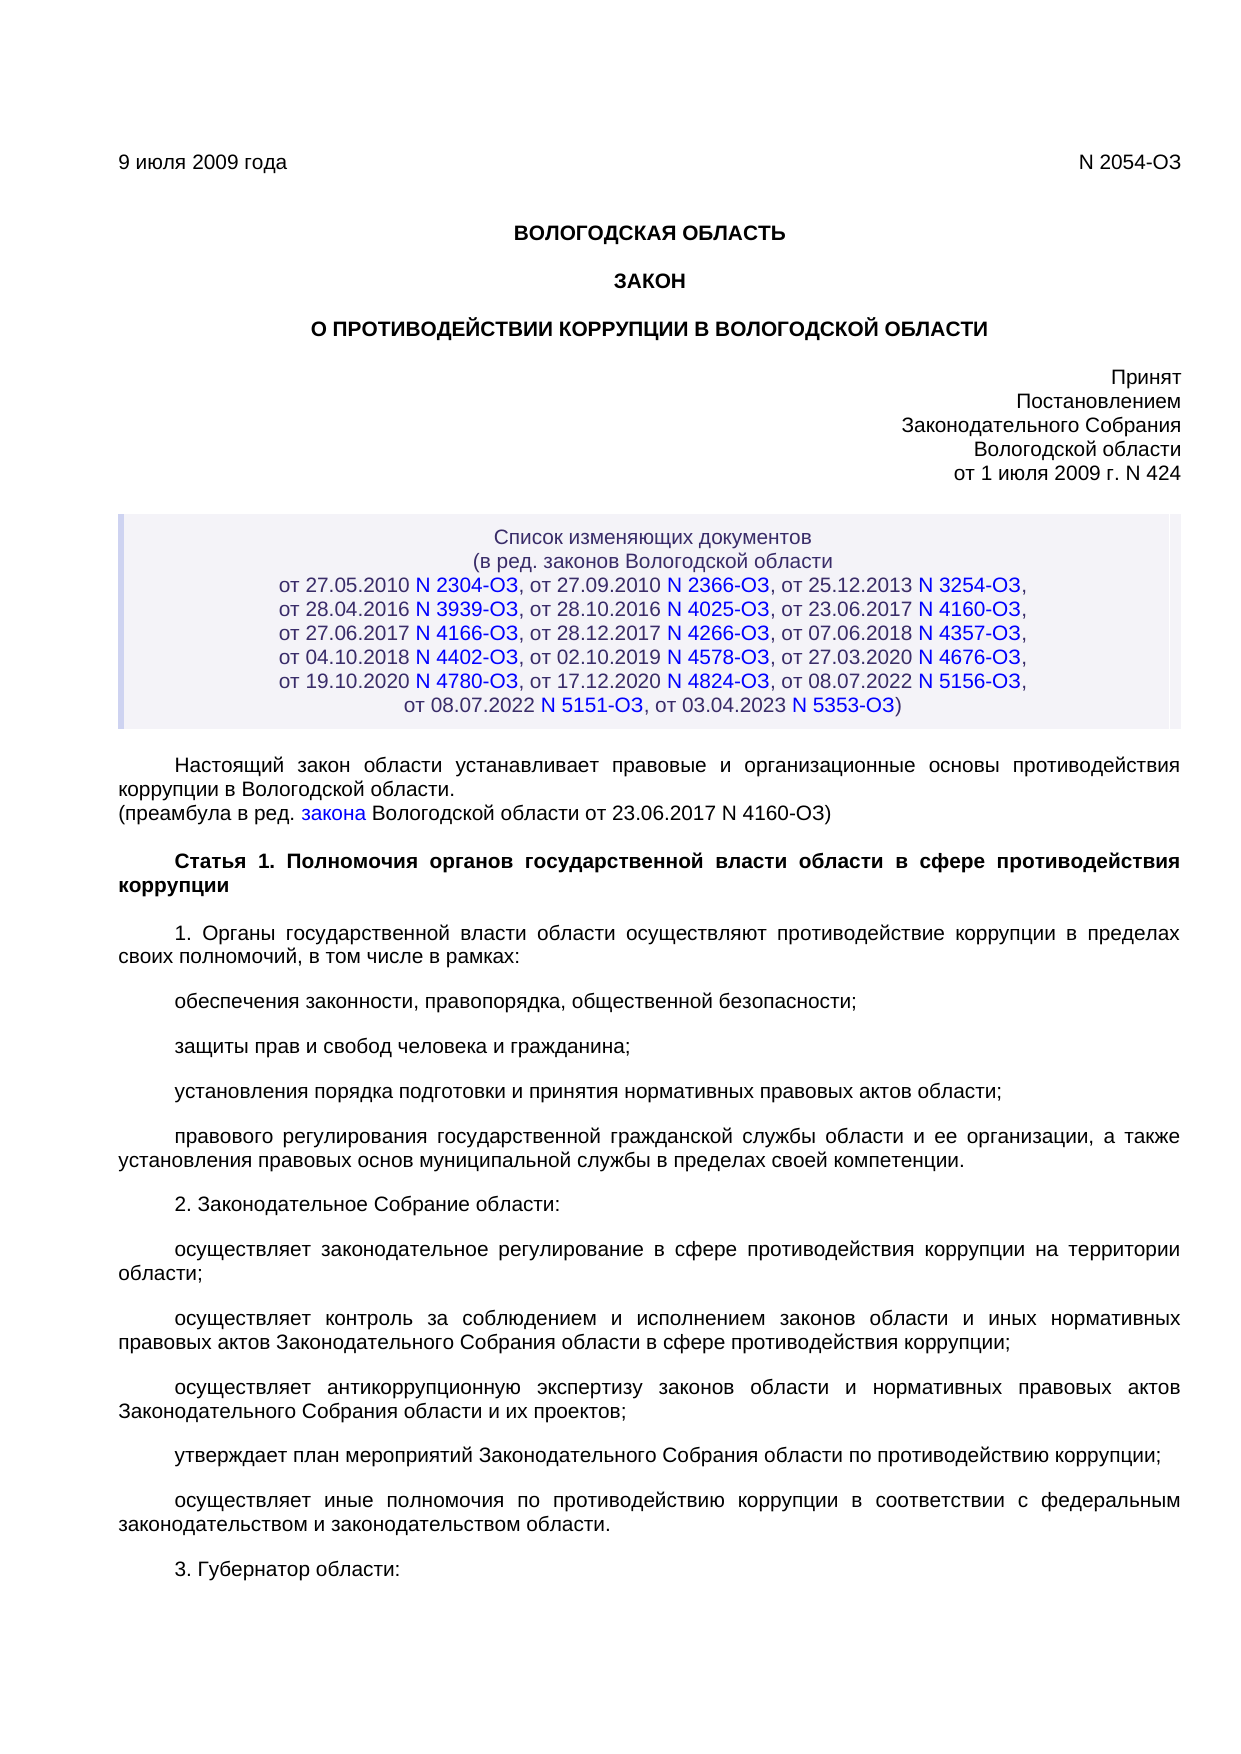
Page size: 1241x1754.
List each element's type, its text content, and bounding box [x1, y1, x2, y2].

text Законодательного Собрания [118, 413, 1181, 437]
text Постановлением [118, 389, 1181, 413]
text (преамбула в ред. закона Вологодской области от 23.06.2017 N 4160-ОЗ) [118, 801, 1181, 824]
title ВОЛОГОДСКАЯ ОБЛАСТЬ [118, 221, 1181, 245]
text осуществляет контроль за соблюдением и исполнением законов области и иных нормативных правовых актов Законодательного Собрания области в сфере противодействия коррупции; [118, 1306, 1181, 1354]
text защиты прав и свобод человека и гражданина; [118, 1034, 1181, 1058]
text Вологодской области [118, 437, 1181, 461]
text 2. Законодательное Собрание области: [118, 1192, 1181, 1216]
text установления порядка подготовки и принятия нормативных правовых актов области; [118, 1079, 1181, 1103]
text Настоящий закон области устанавливает правовые и организационные основы противодействия коррупции в Вологодской области. [118, 753, 1181, 801]
text обеспечения законности, правопорядка, общественной безопасности; [118, 989, 1181, 1013]
text Принят [118, 365, 1181, 389]
text 3. Губернатор области: [118, 1557, 1181, 1581]
text от 1 июля 2009 г. N 424 [118, 461, 1181, 485]
text осуществляет иные полномочия по противодействию коррупции в соответствии с федеральным законодательством и законодательством области. [118, 1488, 1181, 1536]
title Статья 1. Полномочия органов государственной власти области в сфере противодействия коррупции [118, 848, 1181, 896]
text 1. Органы государственной власти области осуществляют противодействие коррупции в пределах своих полномочий, в том числе в рамках: [118, 920, 1181, 968]
table_header [118, 514, 124, 729]
text осуществляет антикоррупционную экспертизу законов области и нормативных правовых актов Законодательного Собрания области и их проектов; [118, 1374, 1181, 1422]
table_header [1170, 514, 1181, 729]
title О ПРОТИВОДЕЙСТВИИ КОРРУПЦИИ В ВОЛОГОДСКОЙ ОБЛАСТИ [118, 317, 1181, 341]
title ЗАКОН [118, 269, 1181, 293]
text осуществляет законодательное регулирование в сфере противодействия коррупции на территории области; [118, 1237, 1181, 1285]
table_header [124, 514, 136, 729]
text правового регулирования государственной гражданской службы области и ее организации, а также установления правовых основ муниципальной службы в пределах своей компетенции. [118, 1123, 1181, 1171]
table_header 9 июля 2009 года [118, 150, 650, 174]
table_header Список изменяющих документов (в ред. законов Вологодской области от 27.05.2010 N 2304-ОЗ, от 27.09.2010 N 2366-ОЗ, от 25.12.2013 N 3254-ОЗ, от 28.04.2016 N 3939-ОЗ, от 28.10.2016 N 4025-ОЗ, от 23.06.2017 N 4160-ОЗ, от 27.06.2017 N 4166-ОЗ, от 28.12.2017 N 4266-ОЗ, от 07.06.2018 N 4357-ОЗ, от 04.10.2018 N 4402-ОЗ, от 02.10.2019 N 4578-ОЗ, от 27.03.2020 N 4676-ОЗ, от 19.10.2020 N 4780-ОЗ, от 17.12.2020 N 4824-ОЗ, от 08.07.2022 N 5156-ОЗ, от 08.07.2022 N 5151-ОЗ, от 03.04.2023 N 5353-ОЗ) [136, 514, 1169, 729]
table_header N 2054-ОЗ [650, 150, 1181, 174]
text утверждает план мероприятий Законодательного Собрания области по противодействию коррупции; [118, 1443, 1181, 1467]
